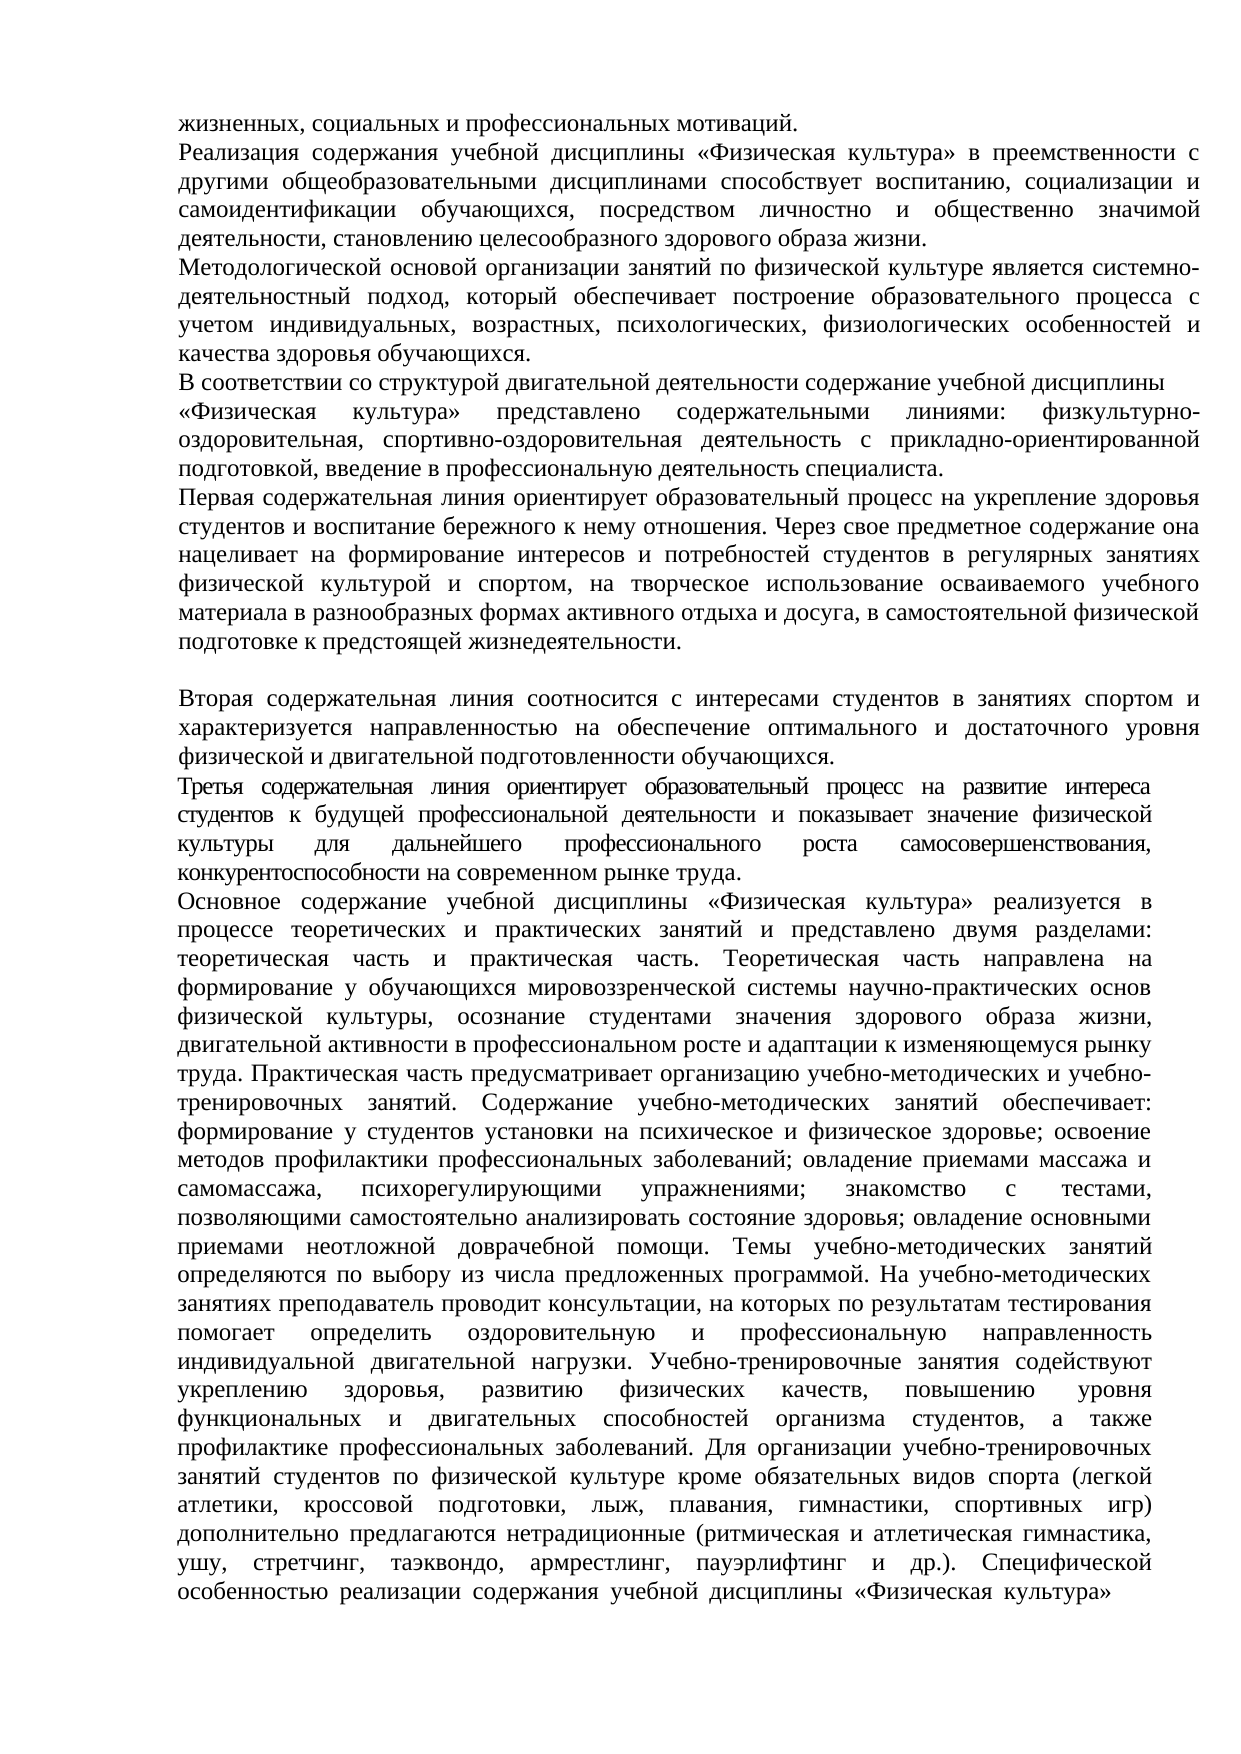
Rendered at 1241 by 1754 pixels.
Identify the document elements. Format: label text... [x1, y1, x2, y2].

text Вторая содержательная линия соотносится с интересами студентов в занятиях спортом и характеризуется направленностью на обеспечение оптимального и достаточного уровня физической и двигательной подготовленности обучающихся. [178, 683, 1201, 769]
text Первая содержательная линия ориентирует образовательный процесс на укрепление здоровья студентов и воспитание бережного к нему отношения. Через свое предметное содержание она нацеливает на формирование интересов и потребностей студентов в регулярных занятиях физической культурой и спортом, на творческое использование осваиваемого учебного материала в разнообразных формах активного отдыха и досуга, в самостоятельной физической подготовке к предстоящей жизнедеятельности. [178, 482, 1201, 654]
text жизненных, социальных и профессиональных мотиваций. [178, 108, 1201, 137]
text «Физическая культура» представлено содержательными линиями: физкультурно-оздоровительная, спортивно-оздоровительная деятельность с прикладно-ориентированной подготовкой, введение в профессиональную деятельность специалиста. [178, 396, 1201, 482]
text Основное содержание учебной дисциплины «Физическая культура» реализуется в процессе теоретических и практических занятий и представлено двумя разделами: теоретическая часть и практическая часть. Теоретическая часть направлена на формирование у обучающихся мировоззренческой системы научно-практических основ физической культуры, осознание студентами значения здорового образа жизни, двигательной активности в профессиональном росте и адаптации к изменяющемуся рынку труда. Практическая часть предусматривает организацию учебно-методических и учебно- тренировочных занятий. Содержание учебно-методических занятий обеспечивает: формирование у студентов установки на психическое и физическое здоровье; освоение методов профилактики профессиональных заболеваний; овладение приемами массажа и самомассажа, психорегулирующими упражнениями; знакомство с тестами, позволяющими самостоятельно анализировать состояние здоровья; овладение основными приемами неотложной доврачебной помощи. Темы учебно-методических занятий определяются по выбору из числа предложенных программой. На учебно-методических занятиях преподаватель проводит консультации, на которых по результатам тестирования помогает определить оздоровительную и профессиональную направленность индивидуальной двигательной нагрузки. Учебно-тренировочные занятия содействуют укреплению здоровья, развитию физических качеств, повышению уровня функциональных и двигательных способностей организма студентов, а также профилактике профессиональных заболеваний. Для организации учебно-тренировочных занятий студентов по физической культуре кроме обязательных видов спорта (легкой атлетики, кроссовой подготовки, лыж, плавания, гимнастики, спортивных игр) дополнительно предлагаются нетрадиционные (ритмическая и атлетическая гимнастика, ушу, стретчинг, таэквондо, армрестлинг, пауэрлифтинг и др.). Специфической особенностью реализации содержания учебной дисциплины «Физическая культура» [177, 886, 1152, 1604]
text Реализация содержания учебной дисциплины «Физическая культура» в преемственности с другими общеобразовательными дисциплинами способствует воспитанию, социализации и самоидентификации обучающихся, посредством личностно и общественно значимой деятельности, становлению целесообразного здорового образа жизни. [178, 137, 1201, 252]
text Методологической основой организации занятий по физической культуре является системно- деятельностный подход, который обеспечивает построение образовательного процесса с учетом индивидуальных, возрастных, психологических, физиологических особенностей и качества здоровья обучающихся. [178, 252, 1201, 367]
text Третья содержательная линия ориентирует образовательный процесс на развитие интереса студентов к будущей профессиональной деятельности и показывает значение физической культуры для дальнейшего профессионального роста самосовершенствования, конкурентоспособности на современном рынке труда. [177, 771, 1152, 886]
text В соответствии со структурой двигательной деятельности содержание учебной дисциплины [178, 367, 1201, 396]
